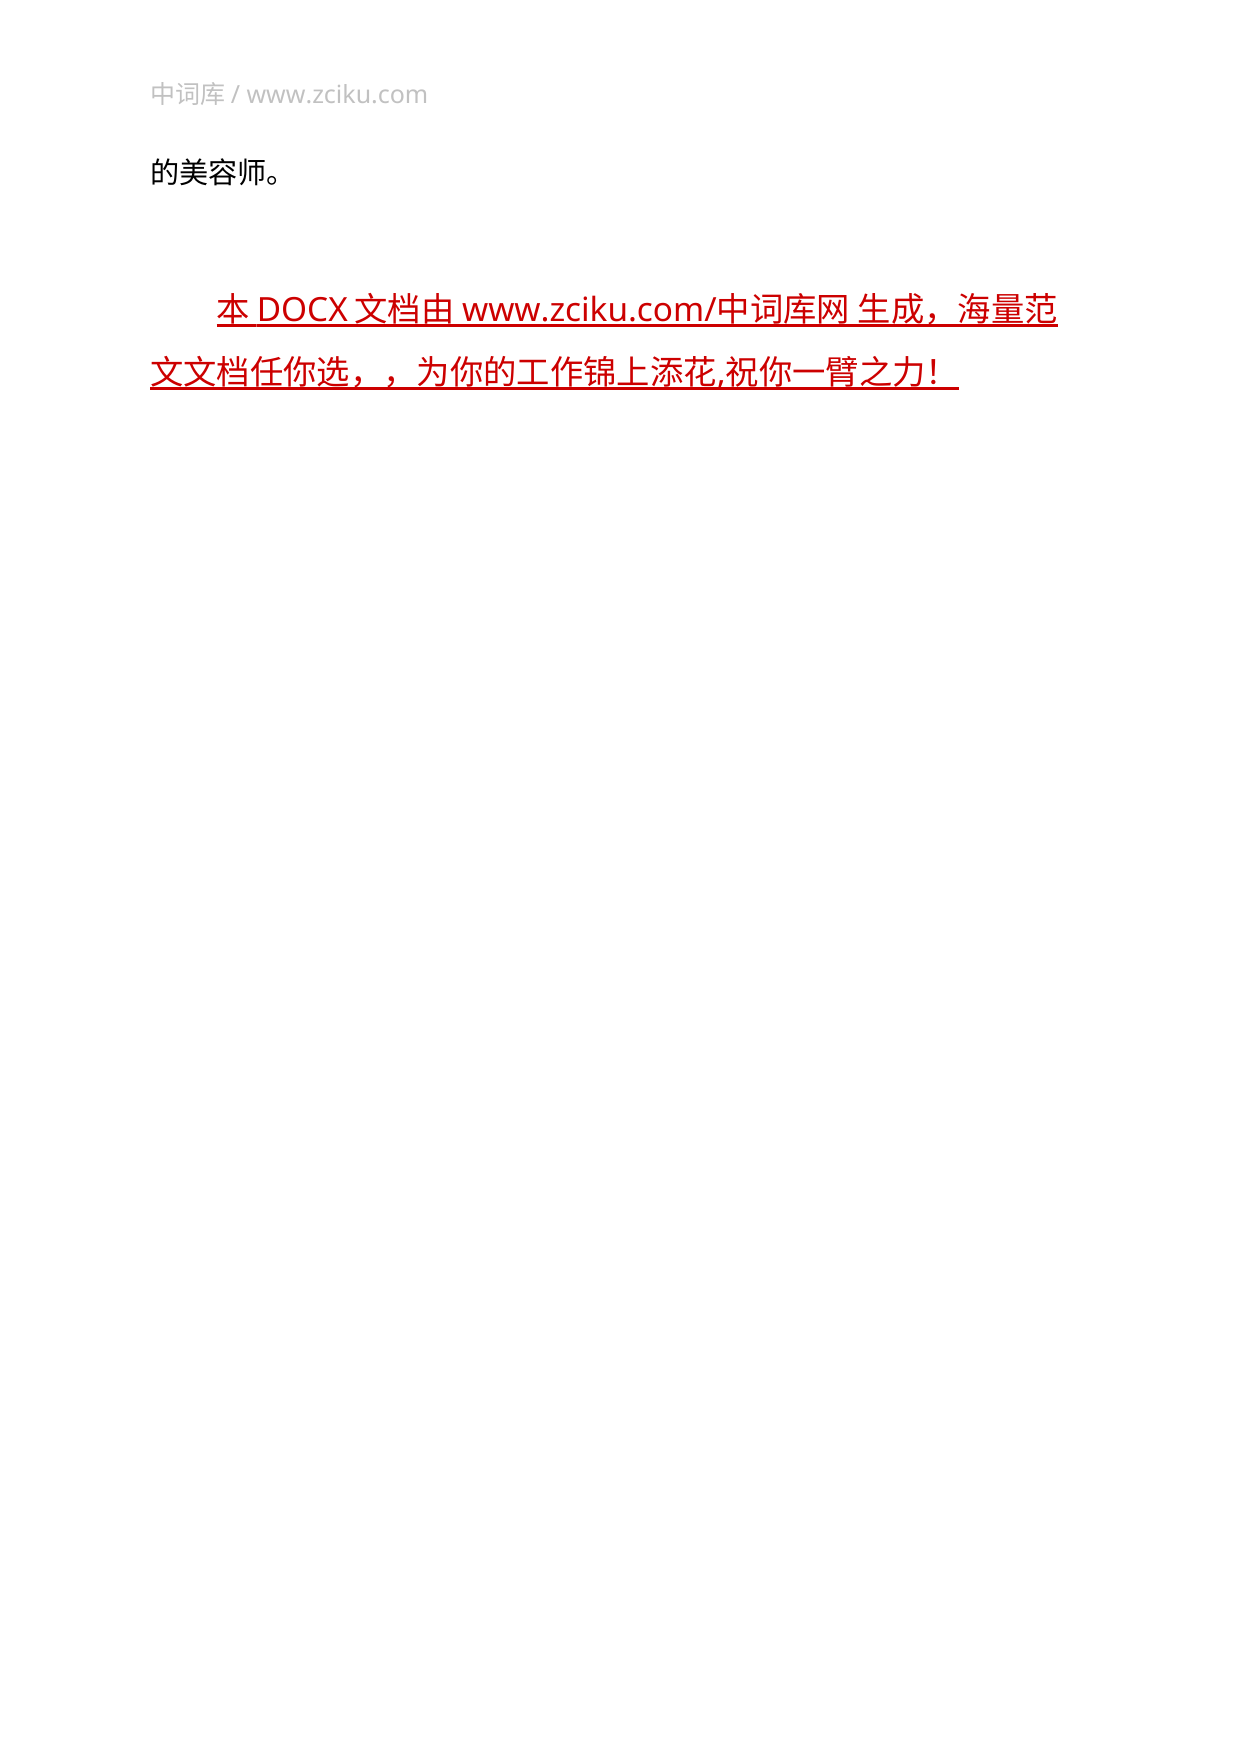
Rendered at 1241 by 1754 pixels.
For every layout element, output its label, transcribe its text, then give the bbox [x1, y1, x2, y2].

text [150, 150, 1090, 192]
text 本DOCX文档由 www.zciku.com/中词库网 生成，海量范文文档任你选，，为你的工作锦上添花,祝你一臂之力！ [150, 283, 1090, 394]
